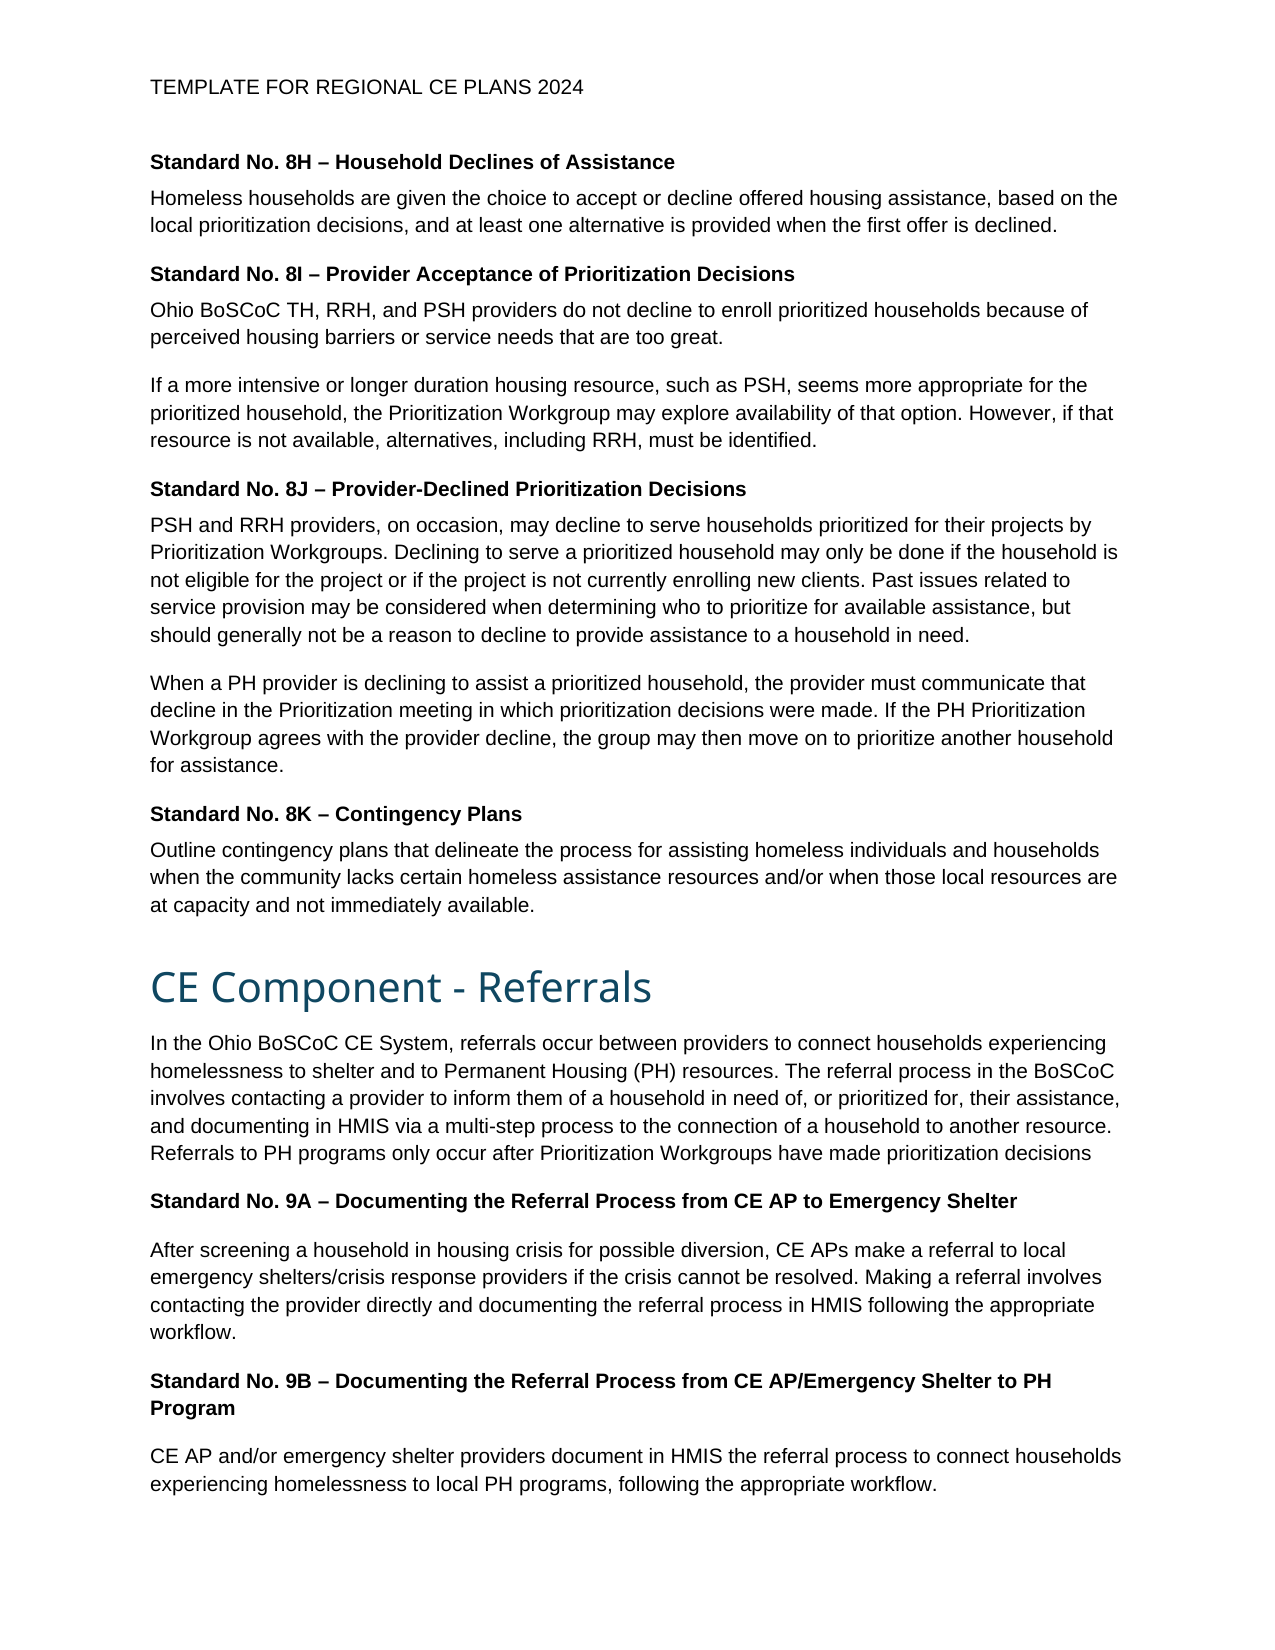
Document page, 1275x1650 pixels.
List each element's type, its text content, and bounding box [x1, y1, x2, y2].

subtitle Standard No. 8K – Contingency Plans [150, 802, 1125, 826]
text If a more intensive or longer duration housing resource, such as PSH, seems more appropriate for the prioritized household, the Prioritization Workgroup may explore availability of that option. However, if that resource is not available, alternatives, including RRH, must be identified. [150, 373, 1125, 452]
subtitle Standard No. 8I – Provider Acceptance of Prioritization Decisions [150, 262, 1125, 286]
text Standard No. 9A – Documenting the Referral Process from CE AP to Emergency Shelter [150, 1189, 1125, 1213]
text CE AP and/or emergency shelter providers document in HMIS the referral process to connect households experiencing homelessness to local PH programs, following the appropriate workflow. [150, 1444, 1125, 1496]
text After screening a household in housing crisis for possible diversion, CE APs make a referral to local emergency shelters/crisis response providers if the crisis cannot be resolved. Making a referral involves contacting the provider directly and documenting the referral process in HMIS following the appropriate workflow. [150, 1238, 1125, 1344]
text When a PH provider is declining to assist a prioritized household, the provider must communicate that decline in the Prioritization meeting in which prioritization decisions were made. If the PH Prioritization Workgroup agrees with the provider decline, the group may then move on to prioritize another household for assistance. [150, 671, 1125, 777]
text Outline contingency plans that delineate the process for assisting homeless individuals and households when the community lacks certain homeless assistance resources and/or when those local resources are at capacity and not immediately available. [150, 837, 1125, 916]
text PSH and RRH providers, on occasion, may decline to serve households prioritized for their projects by Prioritization Workgroups. Declining to serve a prioritized household may only be done if the household is not eligible for the project or if the project is not currently enrolling new clients. Past issues related to service provision may be considered when determining who to prioritize for available assistance, but should generally not be a reason to decline to provide assistance to a household in need. [150, 512, 1125, 646]
text Ohio BoSCoC TH, RRH, and PSH providers do not decline to enroll prioritized households because of perceived housing barriers or service needs that are too great. [150, 297, 1125, 349]
subtitle Standard No. 8H – Household Declines of Assistance [150, 150, 1125, 174]
text In the Ohio BoSCoC CE System, referrals occur between providers to connect households experiencing homelessness to shelter and to Permanent Housing (PH) resources. The referral process in the BoSCoC involves contacting a provider to inform them of a household in need of, or prioritized for, their assistance, and documenting in HMIS via a multi-step process to the connection of a household to another resource. Referrals to PH programs only occur after Prioritization Workgroups have made prioritization decisions [150, 1031, 1125, 1165]
subtitle Standard No. 8J – Provider-Declined Prioritization Decisions [150, 477, 1125, 501]
text Standard No. 9B – Documenting the Referral Process from CE AP/Emergency Shelter to PH Program [150, 1368, 1125, 1420]
text Homeless households are given the choice to accept or decline offered housing assistance, based on the local prioritization decisions, and at least one alternative is provided when the first offer is declined. [150, 186, 1125, 237]
subtitle CE Component - Referrals [150, 957, 1125, 1014]
